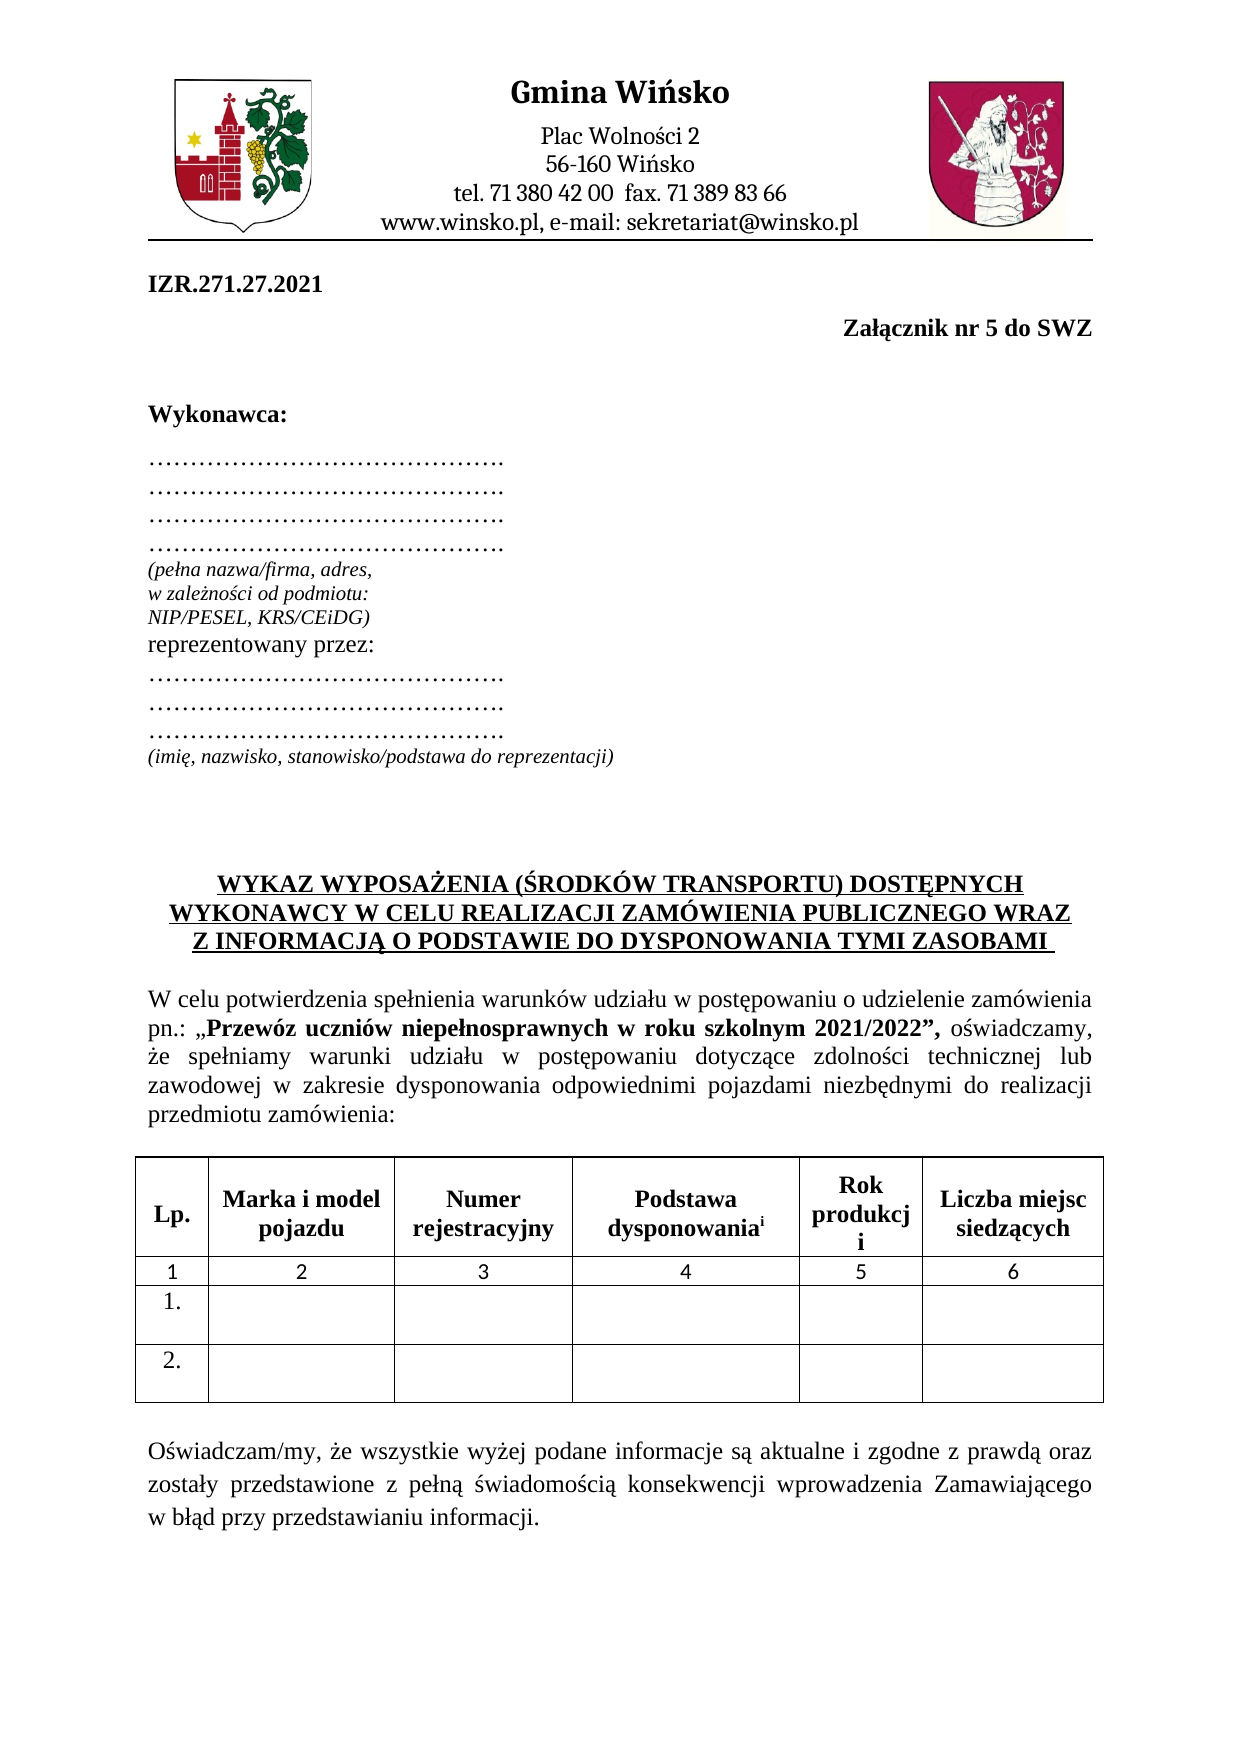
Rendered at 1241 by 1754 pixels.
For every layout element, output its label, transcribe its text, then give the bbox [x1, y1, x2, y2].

text Załącznik nr 5 do SWZ [148, 313, 1093, 341]
table_header Lp. [136, 1158, 208, 1256]
table_cell [923, 1286, 1103, 1344]
table_header Marka i model pojazdu [209, 1158, 394, 1256]
table_cell [395, 1345, 572, 1402]
text ……………………………………. [148, 528, 1093, 557]
table_cell 1 [136, 1257, 208, 1285]
table_header Numer rejestracyjny [395, 1158, 572, 1256]
table_header Liczba miejsc siedzących [923, 1158, 1103, 1256]
text Oświadczam/my, że wszystkie wyżej podane informacje są aktualne i zgodne z prawdą oraz zostały przedstawione z pełną świadomością konsekwencji wprowadzenia Zamawiającego w błąd przy przedstawianiu informacji. [148, 1436, 1093, 1531]
picture [174, 79, 312, 233]
table_cell 5 [800, 1257, 922, 1285]
table_cell [573, 1286, 799, 1344]
text (imię, nazwisko, stanowisko/podstawa do reprezentacji) [148, 744, 1093, 768]
text ……………………………………. [148, 716, 1093, 744]
table_cell [800, 1345, 922, 1402]
table_cell 2. [136, 1345, 208, 1402]
text ……………………………………. [148, 658, 1093, 687]
text w zależności od podmiotu: NIP/PESEL, KRS/CEiDG) [148, 581, 1093, 629]
table_cell [395, 1286, 572, 1344]
table_header Rok produkcji [800, 1158, 922, 1256]
table_cell [923, 1345, 1103, 1402]
text IZR.271.27.2021 [148, 269, 1093, 298]
table_cell [800, 1286, 922, 1344]
table_header Podstawa dysponowania [573, 1158, 799, 1256]
table_cell 3 [395, 1257, 572, 1285]
text W celu potwierdzenia spełnienia warunków udziału w postępowaniu o udzielenie zamówienia pn.: „Przewóz uczniów niepełnosprawnych w roku szkolnym 2021/2022”, oświadczamy, że spełniamy warunki udziału w postępowaniu dotyczące zdolności technicznej lub zawodowej w zakresie dysponowania odpowiednimi pojazdami niezbędnymi do realizacji przedmiotu zamówienia: [148, 984, 1093, 1128]
table_cell 1. [136, 1286, 208, 1344]
table_cell 2 [209, 1257, 394, 1285]
text reprezentowany przez: [148, 629, 1093, 658]
table_cell [209, 1286, 394, 1344]
text WYKAZ WYPOSAŻENIA (ŚRODKÓW TRANSPORTU) DOSTĘPNYCH WYKONAWCY W CELU REALIZACJI ZAMÓWIENIA PUBLICZNEGO WRAZ Z INFORMACJĄ O PODSTAWIE DO DYSPONOWANIA TYMI ZASOBAMI [148, 869, 1093, 955]
picture [928, 79, 1066, 239]
table_cell 4 [573, 1257, 799, 1285]
table_cell [573, 1345, 799, 1402]
text ……………………………………. [148, 442, 1093, 471]
text ……………………………………. [148, 471, 1093, 499]
text ……………………………………. [148, 499, 1093, 528]
text (pełna nazwa/firma, adres, [148, 557, 1093, 581]
text Wykonawca: [148, 399, 1093, 428]
text ……………………………………. [148, 687, 1093, 716]
table_cell 6 [923, 1257, 1103, 1285]
table_cell [209, 1345, 394, 1402]
